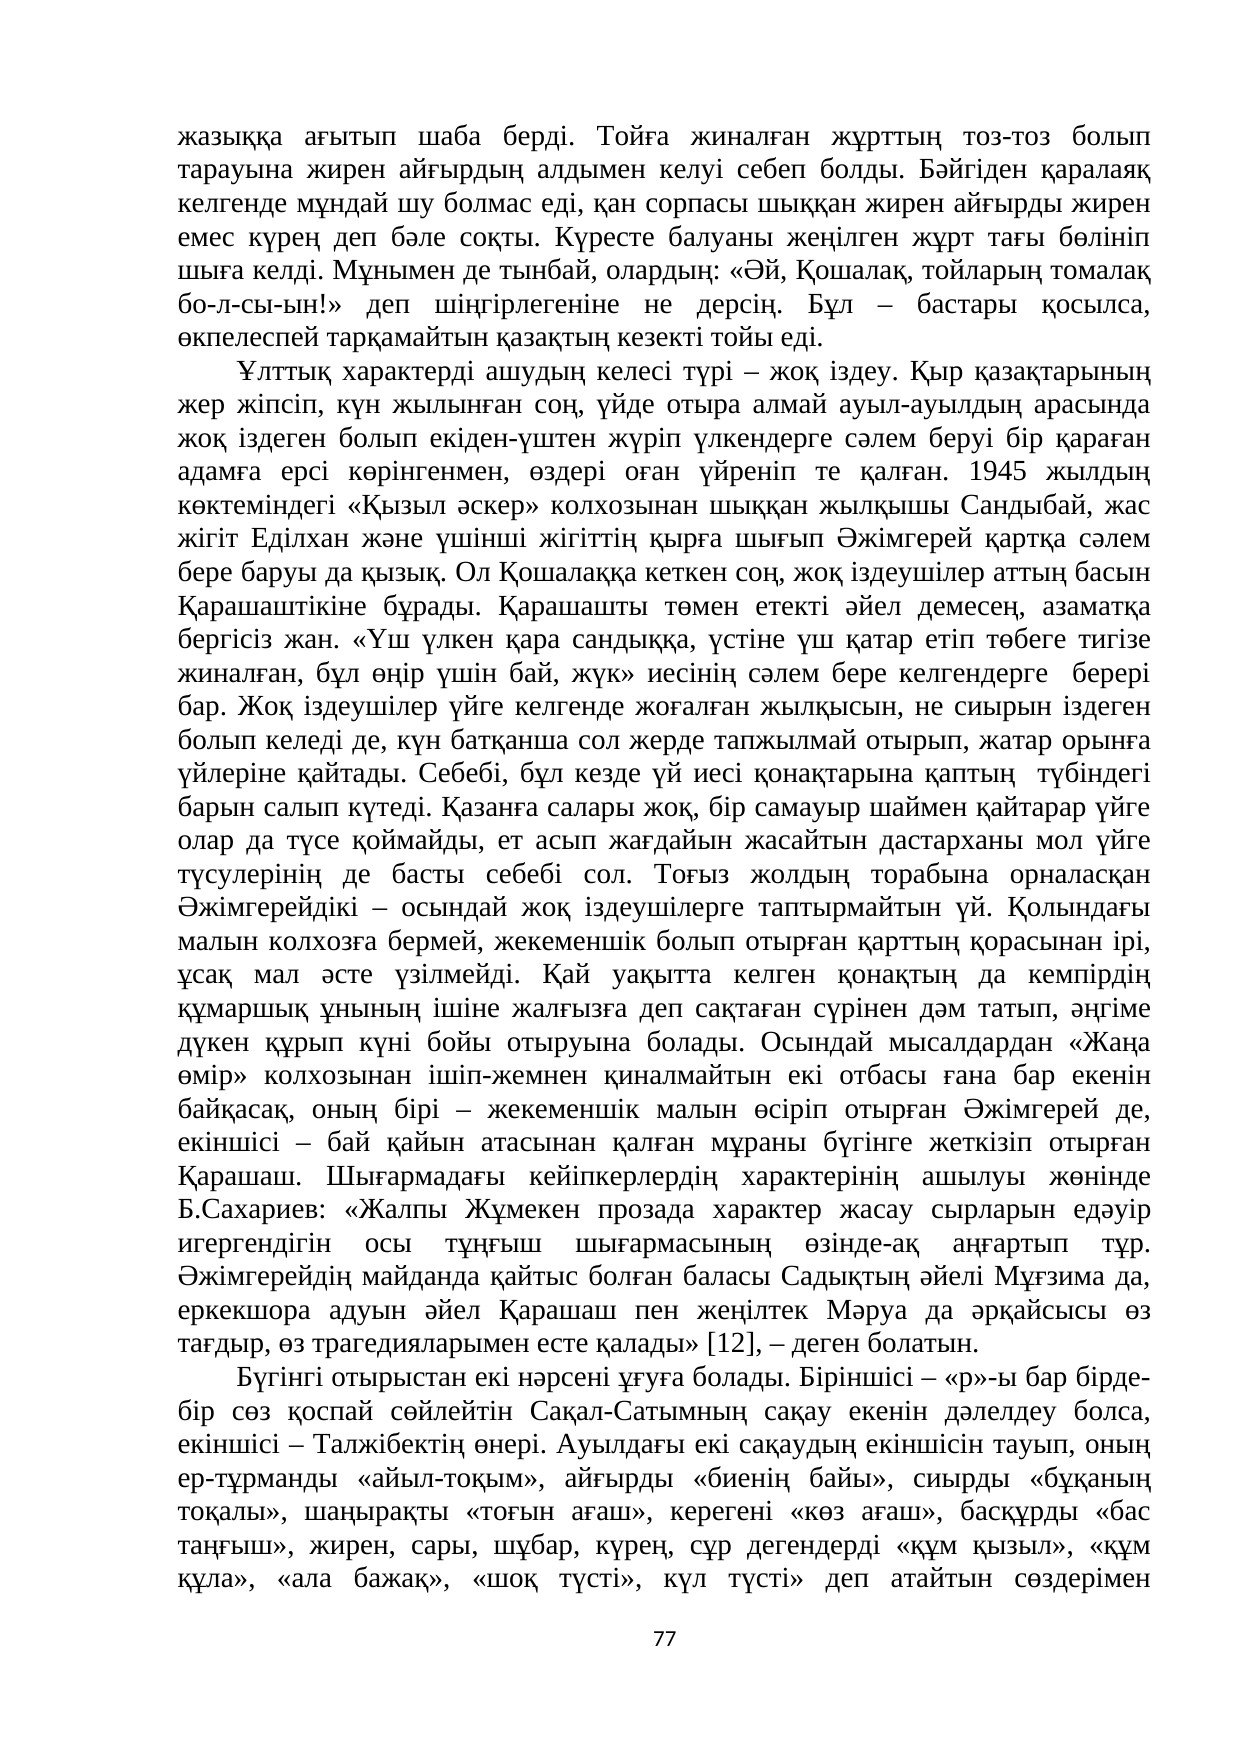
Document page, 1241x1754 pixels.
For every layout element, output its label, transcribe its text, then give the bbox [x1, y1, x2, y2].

text Ұлттық характерді ашудың келесі түрі – жоқ іздеу. Қыр қазақтарының жер жіпсіп, күн жылынған соң, үйде отыра алмай ауыл-ауылдың арасында жоқ іздеген болып екіден-үштен жүріп үлкендерге сәлем беруі бір қараған адамға ерсі көрінгенмен, өздері оған үйреніп те қалған. 1945 жылдың көктеміндегі «Қызыл әскер» колхозынан шыққан жылқышы Сандыбай, жас жігіт Еділхан және үшінші жігіттің қырға шығып Әжімгерей қартқа сәлем бере баруы да қызық. Ол Қошалаққа кеткен соң, жоқ іздеушілер аттың басын Қарашаштікіне бұрады. Қарашашты төмен етекті әйел демесең, азаматқа бергісіз жан. «Үш үлкен қара сандыққа, үстіне үш қатар етіп төбеге тигізе жиналған, бұл өңір үшін бай, жүк» иесінің сәлем бере келгендерге берері бар. Жоқ іздеушілер үйге келгенде жоғалған жылқысын, не сиырын іздеген болып келеді де, күн батқанша сол жерде тапжылмай отырып, жатар орынға үйлеріне қайтады. Себебі, бұл кезде үй иесі қонақтарына қаптың түбіндегі барын салып күтеді. Қазанға салары жоқ, бір самауыр шаймен қайтарар үйге олар да түсе қоймайды, ет асып жағдайын жасайтын дастарханы мол үйге түсулерінің де басты себебі сол. Тоғыз жолдың торабына орналасқан Әжімгерейдікі – осындай жоқ іздеушілерге таптырмайтын үй. Қолындағы малын колхозға бермей, жекеменшік болып отырған қарттың қорасынан ірі, ұсақ мал әсте үзілмейді. Қай уақытта келген қонақтың да кемпірдің құмаршық ұнының ішіне жалғызға деп сақтаған сүрінен дәм татып, әңгіме дүкен құрып күні бойы отыруына болады. Осындай мысалдардан «Жаңа өмір» колхозынан ішіп-жемнен қиналмайтын екі отбасы ғана бар екенін байқасақ, оның бірі – жекеменшік малын өсіріп отырған Әжімгерей де, екіншісі – бай қайын атасынан қалған мұраны бүгінге жеткізіп отырған Қарашаш. Шығармадағы кейіпкерлердің характерінің ашылуы жөнінде Б.Сахариев: «Жалпы Жұмекен прозада характер жасау сырларын едәуір игергендігін осы тұңғыш шығармасының өзінде-ақ аңғартып тұр. Әжімгерейдің майданда қайтыс болған баласы Садықтың әйелі Мұғзима да, еркекшора адуын әйел Қарашаш пен жеңілтек Мәруа да әрқайсысы өз тағдыр, өз трагедияларымен есте қалады» [12], – деген болатын. [177, 353, 1152, 1359]
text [177, 1359, 1152, 1594]
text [177, 118, 1152, 353]
